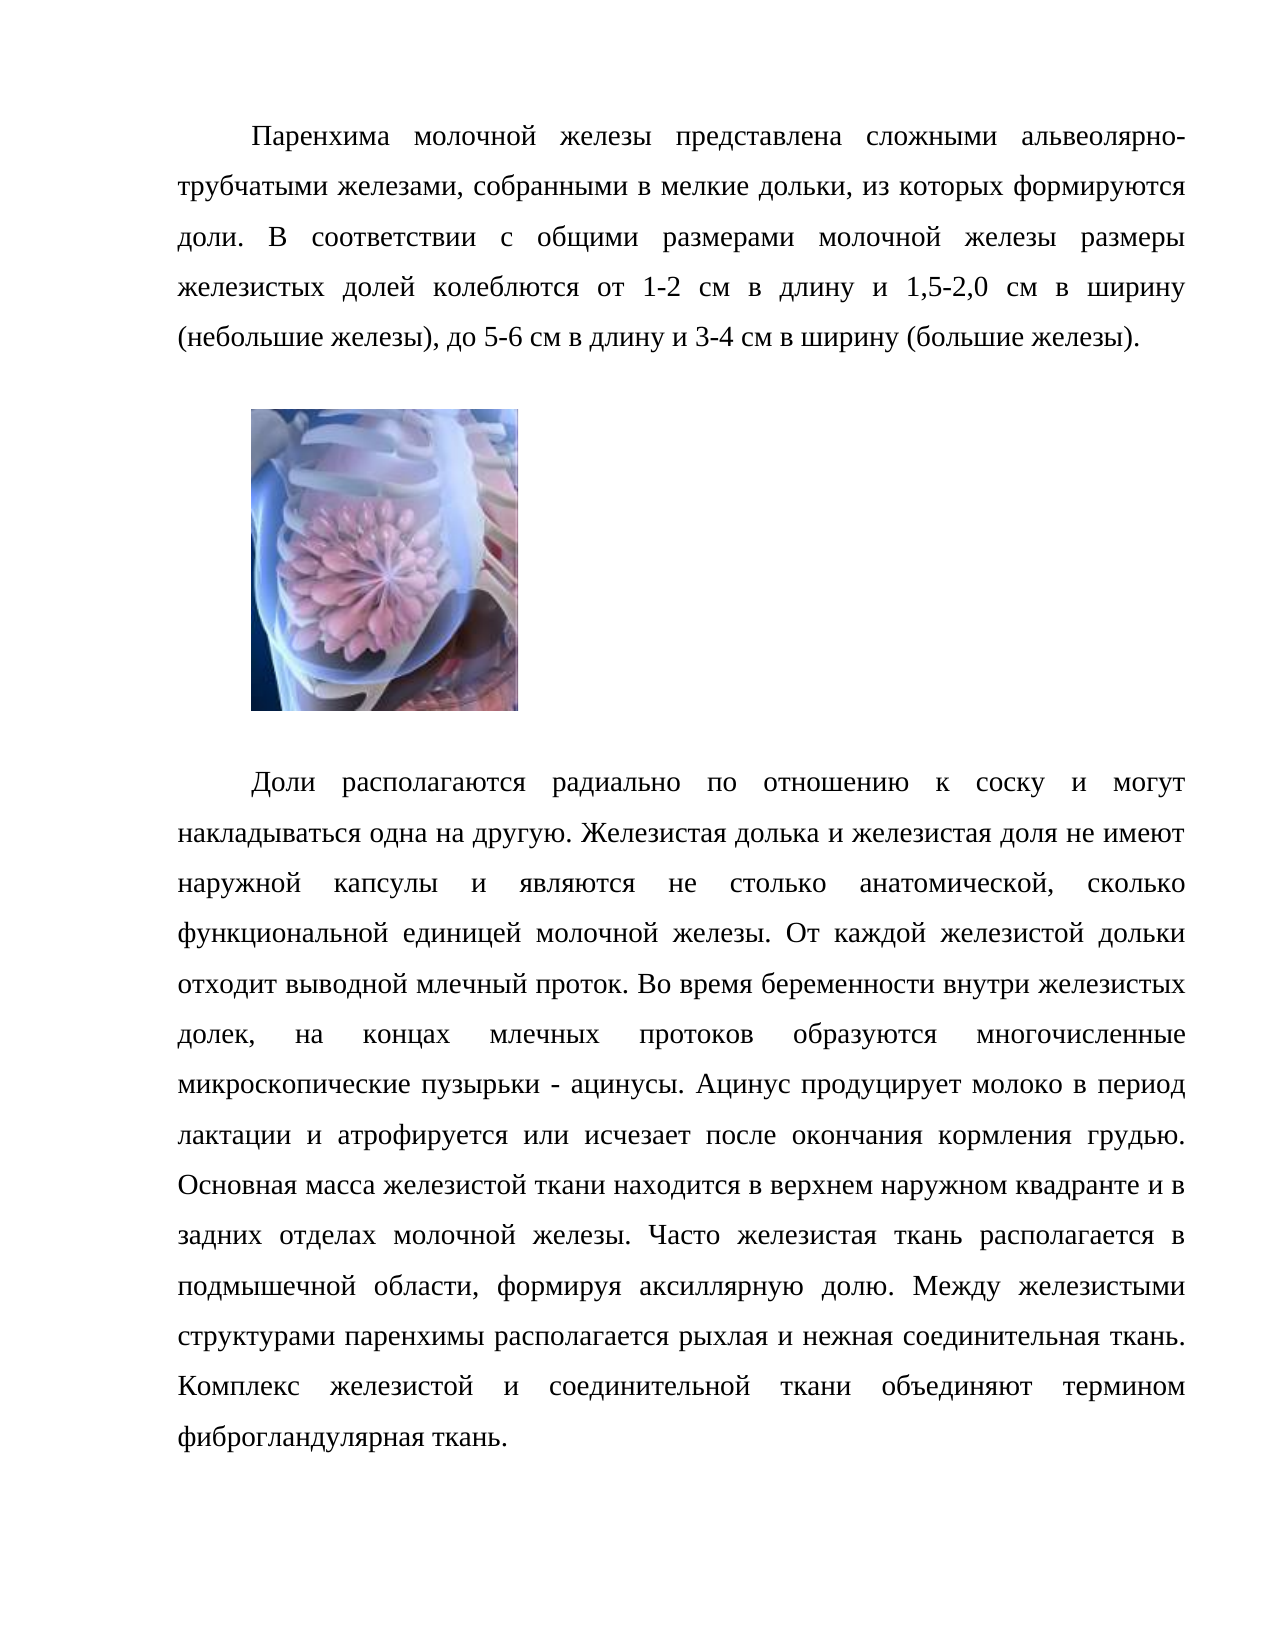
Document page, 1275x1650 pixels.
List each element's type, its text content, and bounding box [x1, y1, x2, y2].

text Доли располагаются радиально по отношению к соску и могут накладываться одна на другую. Железистая долька и железистая доля не имеют наружной капсулы и являются не столько анатомической, сколько функциональной единицей молочной железы. От каждой железистой дольки отходит выводной млечный проток. Во время беременности внутри железистых долек, на концах млечных протоков образуются многочисленные микроскопические пузырьки - ацинусы. Ацинус продуцирует молоко в период лактации и атрофируется или исчезает после окончания кормления грудью. Основная масса железистой ткани находится в верхнем наружном квадранте и в задних отделах молочной железы. Часто железистая ткань располагается в подмышечной области, формируя аксиллярную долю. Между железистыми структурами паренхимы располагается рыхлая и нежная соединительная ткань. Комплекс железистой и соединительной ткани объединяют термином фиброгландулярная ткань. [177, 764, 1186, 1452]
text Паренхима молочной железы представлена сложными альвеолярно-трубчатыми железами, собранными в мелкие дольки, из которых формируются доли. В соответствии с общими размерами молочной железы размеры железистых долей колеблются от 1-2 см в длину и 1,5-2,0 см в ширину (небольшие железы), до 5-6 см в длину и 3-4 см в ширину (большие железы). [177, 118, 1186, 353]
